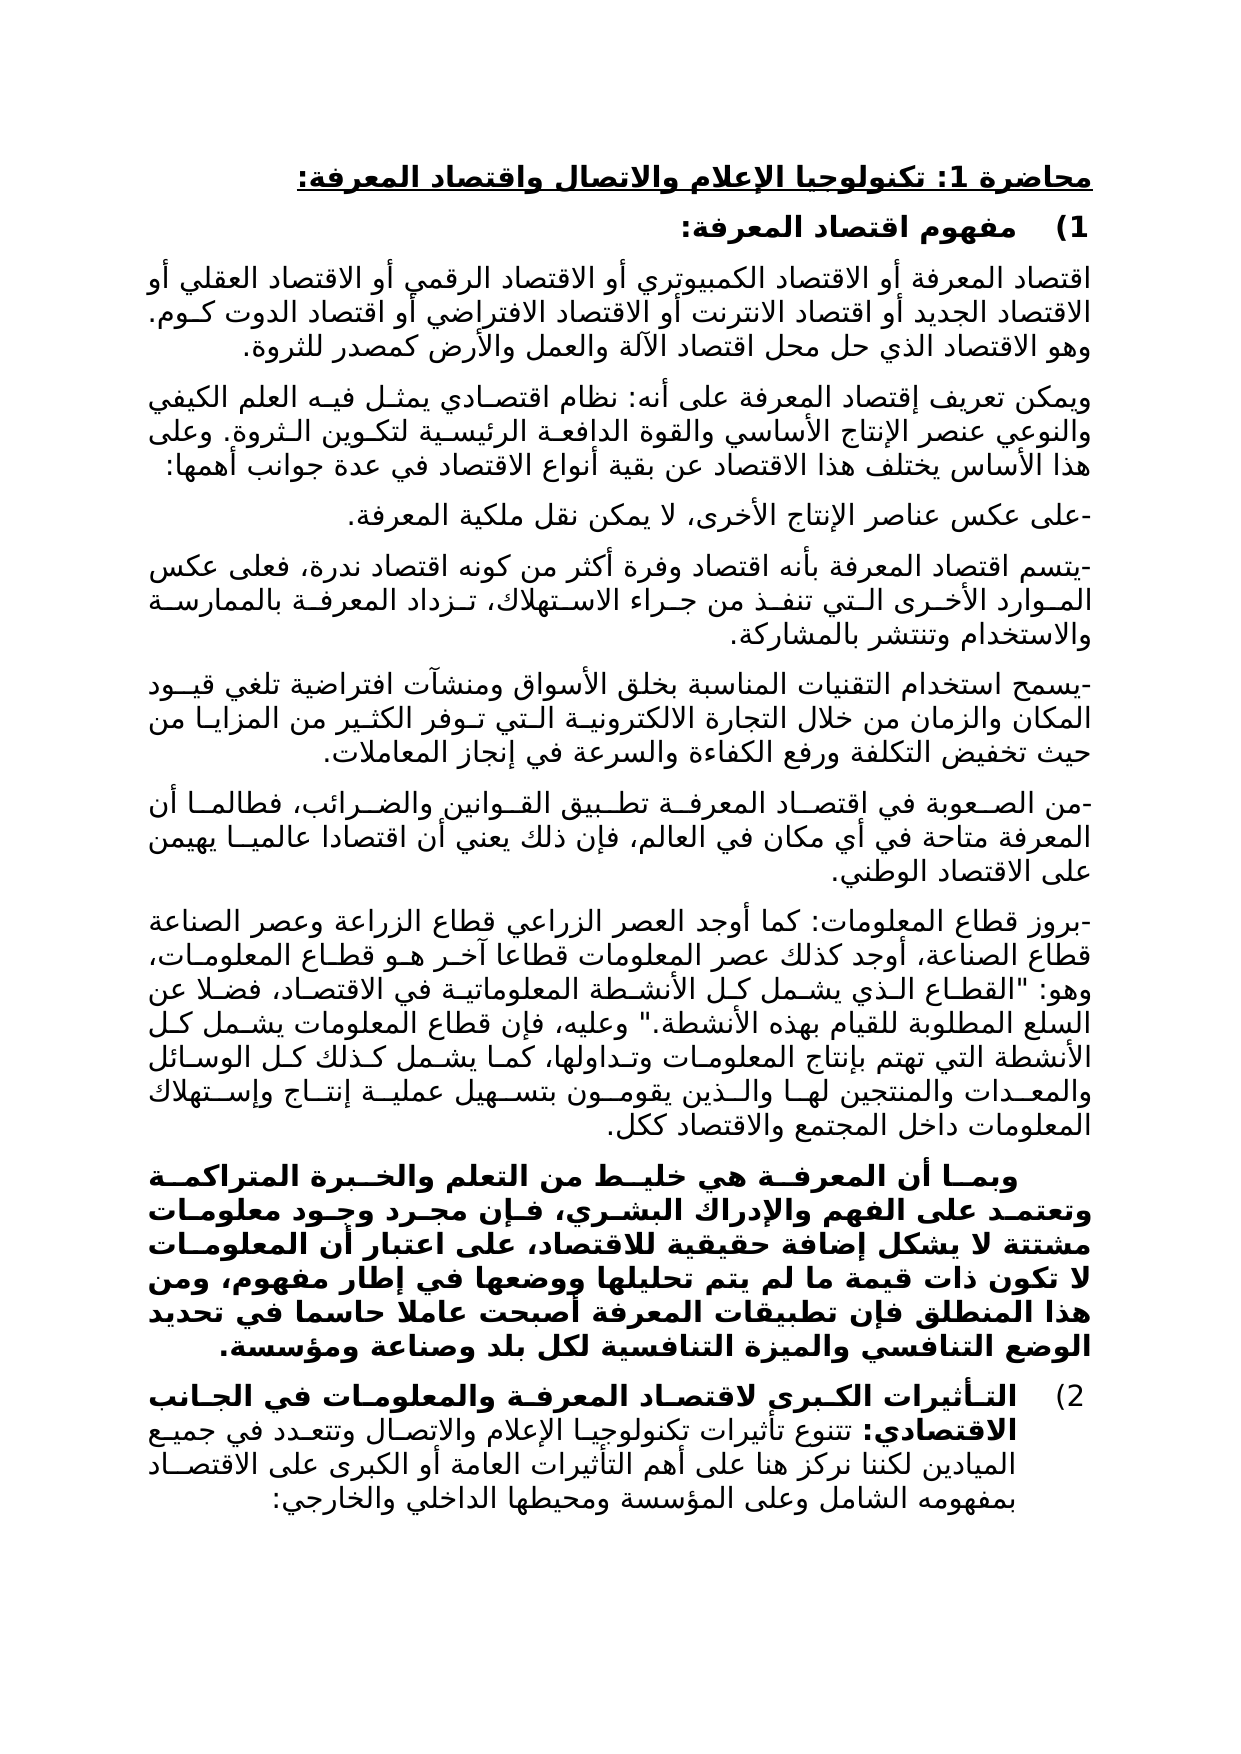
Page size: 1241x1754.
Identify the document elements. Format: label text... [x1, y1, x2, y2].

list التأثيرات الكبرى لاقتصاد المعرفة والمعلومات في الجانب الاقتصادي: تتنوع تأثيرات تكنولوجيا الإعلام والاتصال وتتعدد في جميع الميادين لكننا نركز هنا على أهم التأثيرات العامة أو الكبرى على الاقتصاد بمفهومه الشامل وعلى المؤسسة ومحيطها الداخلي والخارجي: [148, 1379, 1055, 1515]
text -من الصعوبة في اقتصاد المعرفة تطبيق القوانين والضرائب، فطالما أن المعرفة متاحة في أي مكان في العالم، فإن ذلك يعني أن اقتصادا عالميا يهيمن على الاقتصاد الوطني. [148, 786, 1093, 888]
text -يسمح استخدام التقنيات المناسبة بخلق الأسواق ومنشآت افتراضية تلغي قيود المكان والزمان من خلال التجارة الالكترونية التي توفر الكثير من المزايا من حيث تخفيض التكلفة ورفع الكفاءة والسرعة في إنجاز المعاملات. [148, 668, 1093, 769]
text وبما أن المعرفة هي خليط من التعلم والخبرة المتراكمة وتعتمد على الفهم والإدراك البشري، فإن مجرد وجود معلومات مشتتة لا يشكل إضافة حقيقية للاقتصاد، على اعتبار أن المعلومات لا تكون ذات قيمة ما لم يتم تحليلها ووضعها في إطار مفهوم، ومن هذا المنطلق فإن تطبيقات المعرفة أصبحت عاملا حاسما في تحديد الوضع التنافسي والميزة التنافسية لكل بلد وصناعة ومؤسسة. [148, 1159, 1093, 1363]
list مفهوم اقتصاد المعرفة: [148, 211, 1055, 245]
text -بروز قطاع المعلومات: كما أوجد العصر الزراعي قطاع الزراعة وعصر الصناعة قطاع الصناعة، أوجد كذلك عصر المعلومات قطاعا آخر هو قطاع المعلومات، وهو: "القطاع الذي يشمل كل الأنشطة المعلوماتية في الاقتصاد، فضلا عن السلع المطلوبة للقيام بهذه الأنشطة." وعليه، فإن قطاع المعلومات يشمل كل الأنشطة التي تهتم بإنتاج المعلومات وتداولها، كما يشمل كذلك كل الوسائل والمعدات والمنتجين لها والذين يقومون بتسهيل عملية إنتاج وإستهلاك المعلومات داخل المجتمع والاقتصاد ككل. [148, 905, 1093, 1142]
text اقتصاد المعرفة أو الاقتصاد الكمبيوتري أو الاقتصاد الرقمي أو الاقتصاد العقلي أو الاقتصاد الجديد أو اقتصاد الانترنت أو الاقتصاد الافتراضي أو اقتصاد الدوت كوم. وهو الاقتصاد الذي حل محل اقتصاد الآلة والعمل والأرض كمصدر للثروة. [148, 261, 1093, 363]
text ويمكن تعريف إقتصاد المعرفة على أنه: نظام اقتصادي يمثل فيه العلم الكيفي والنوعي عنصر الإنتاج الأساسي والقوة الدافعة الرئيسية لتكوين الثروة. وعلى هذا الأساس يختلف هذا الاقتصاد عن بقية أنواع الاقتصاد في عدة جوانب أهمها: [148, 380, 1093, 482]
text -على عكس عناصر الإنتاج الأخرى، لا يمكن نقل ملكية المعرفة. [148, 498, 1093, 532]
text محاضرة 1: تكنولوجيا الإعلام والاتصال واقتصاد المعرفة: [148, 160, 1093, 194]
text -يتسم اقتصاد المعرفة بأنه اقتصاد وفرة أكثر من كونه اقتصاد ندرة، فعلى عكس الموارد الأخرى التي تنفذ من جراء الاستهلاك، تزداد المعرفة بالممارسة والاستخدام وتنتشر بالمشاركة. [148, 549, 1093, 651]
